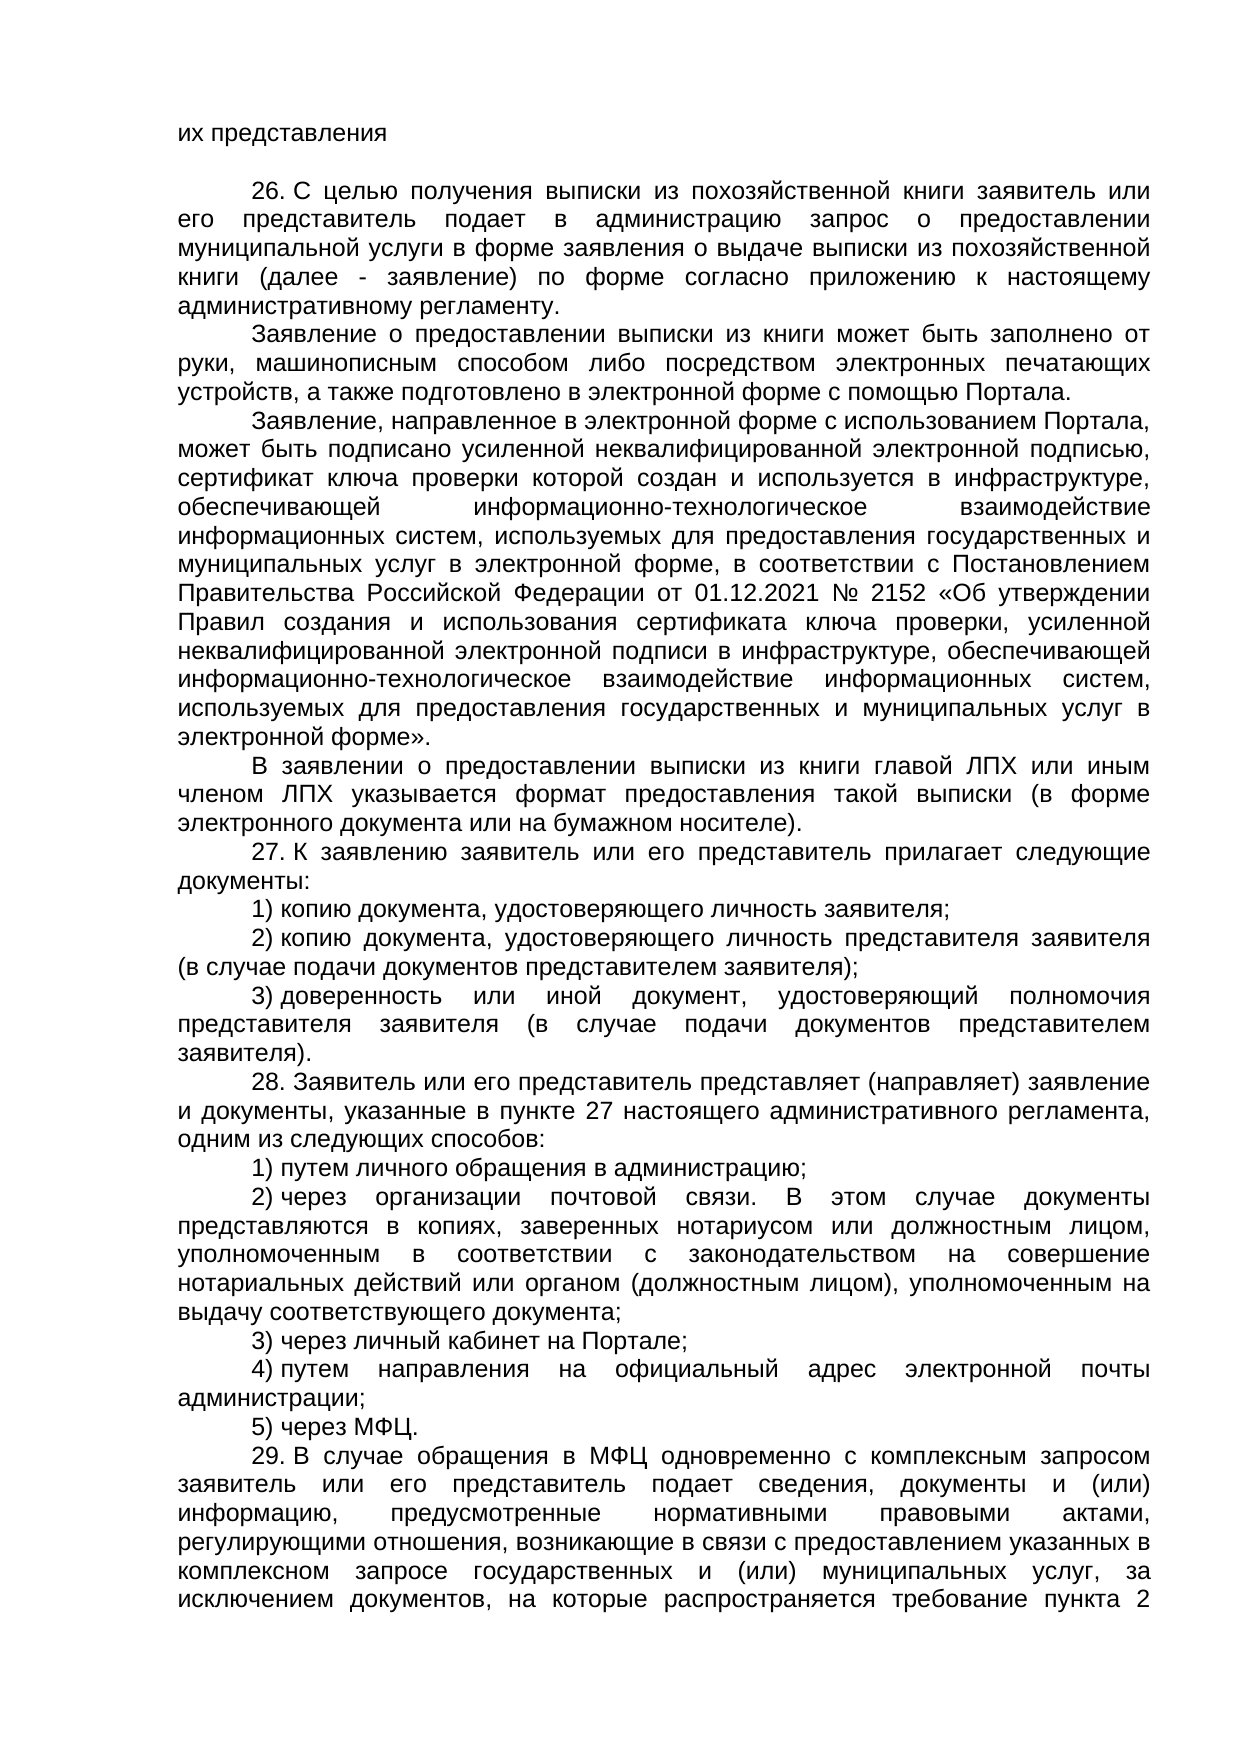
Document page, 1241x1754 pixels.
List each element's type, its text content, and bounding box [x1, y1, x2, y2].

text 27. К заявлению заявитель или его представитель прилагает следующие документы: [177, 837, 1152, 894]
text 4) путем направления на официальный адрес электронной почты администрации; [177, 1354, 1152, 1412]
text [177, 1441, 1152, 1613]
text 1) путем личного обращения в администрацию; [177, 1153, 1152, 1182]
text 26. С целью получения выписки из похозяйственной книги заявитель или его представитель подает в администрацию запрос о предоставлении муниципальной услуги в форме заявления о выдаче выписки из похозяйственной книги (далее - заявление) по форме согласно приложению к настоящему административному регламенту. [177, 176, 1152, 319]
text 2) копию документа, удостоверяющего личность представителя заявителя (в случае подачи документов представителем заявителя); [177, 923, 1152, 981]
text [177, 118, 1152, 147]
text 2) через организации почтовой связи. В этом случае документы представляются в копиях, заверенных нотариусом или должностным лицом, уполномоченным в соответствии с законодательством на совершение нотариальных действий или органом (должностным лицом), уполномоченным на выдачу соответствующего документа; [177, 1182, 1152, 1326]
text 3) через личный кабинет на Портале; [177, 1326, 1152, 1354]
text В заявлении о предоставлении выписки из книги главой ЛПХ или иным членом ЛПХ указывается формат предоставления такой выписки (в форме электронного документа или на бумажном носителе). [177, 751, 1152, 837]
text 1) копию документа, удостоверяющего личность заявителя; [177, 894, 1152, 923]
text Заявление о предоставлении выписки из книги может быть заполнено от руки, машинописным способом либо посредством электронных печатающих устройств, а также подготовлено в электронной форме с помощью Портала. [177, 319, 1152, 406]
text Заявление, направленное в электронной форме с использованием Портала, может быть подписано усиленной неквалифицированной электронной подписью, сертификат ключа проверки которой создан и используется в инфраструктуре, обеспечивающей информационно-технологическое взаимодействие информационных систем, используемых для предоставления государственных и муниципальных услуг в электронной форме, в соответствии с Постановлением Правительства Российской Федерации от 01.12.2021 № 2152 «Об утверждении Правил создания и использования сертификата ключа проверки, усиленной неквалифицированной электронной подписи в инфраструктуре, обеспечивающей информационно-технологическое взаимодействие информационных систем, используемых для предоставления государственных и муниципальных услуг в электронной форме». [177, 406, 1152, 751]
text 5) через МФЦ. [177, 1412, 1152, 1441]
text 3) доверенность или иной документ, удостоверяющий полномочия представителя заявителя (в случае подачи документов представителем заявителя). [177, 981, 1152, 1067]
text 28. Заявитель или его представитель представляет (направляет) заявление и документы, указанные в пункте 27 настоящего административного регламента, одним из следующих способов: [177, 1067, 1152, 1153]
